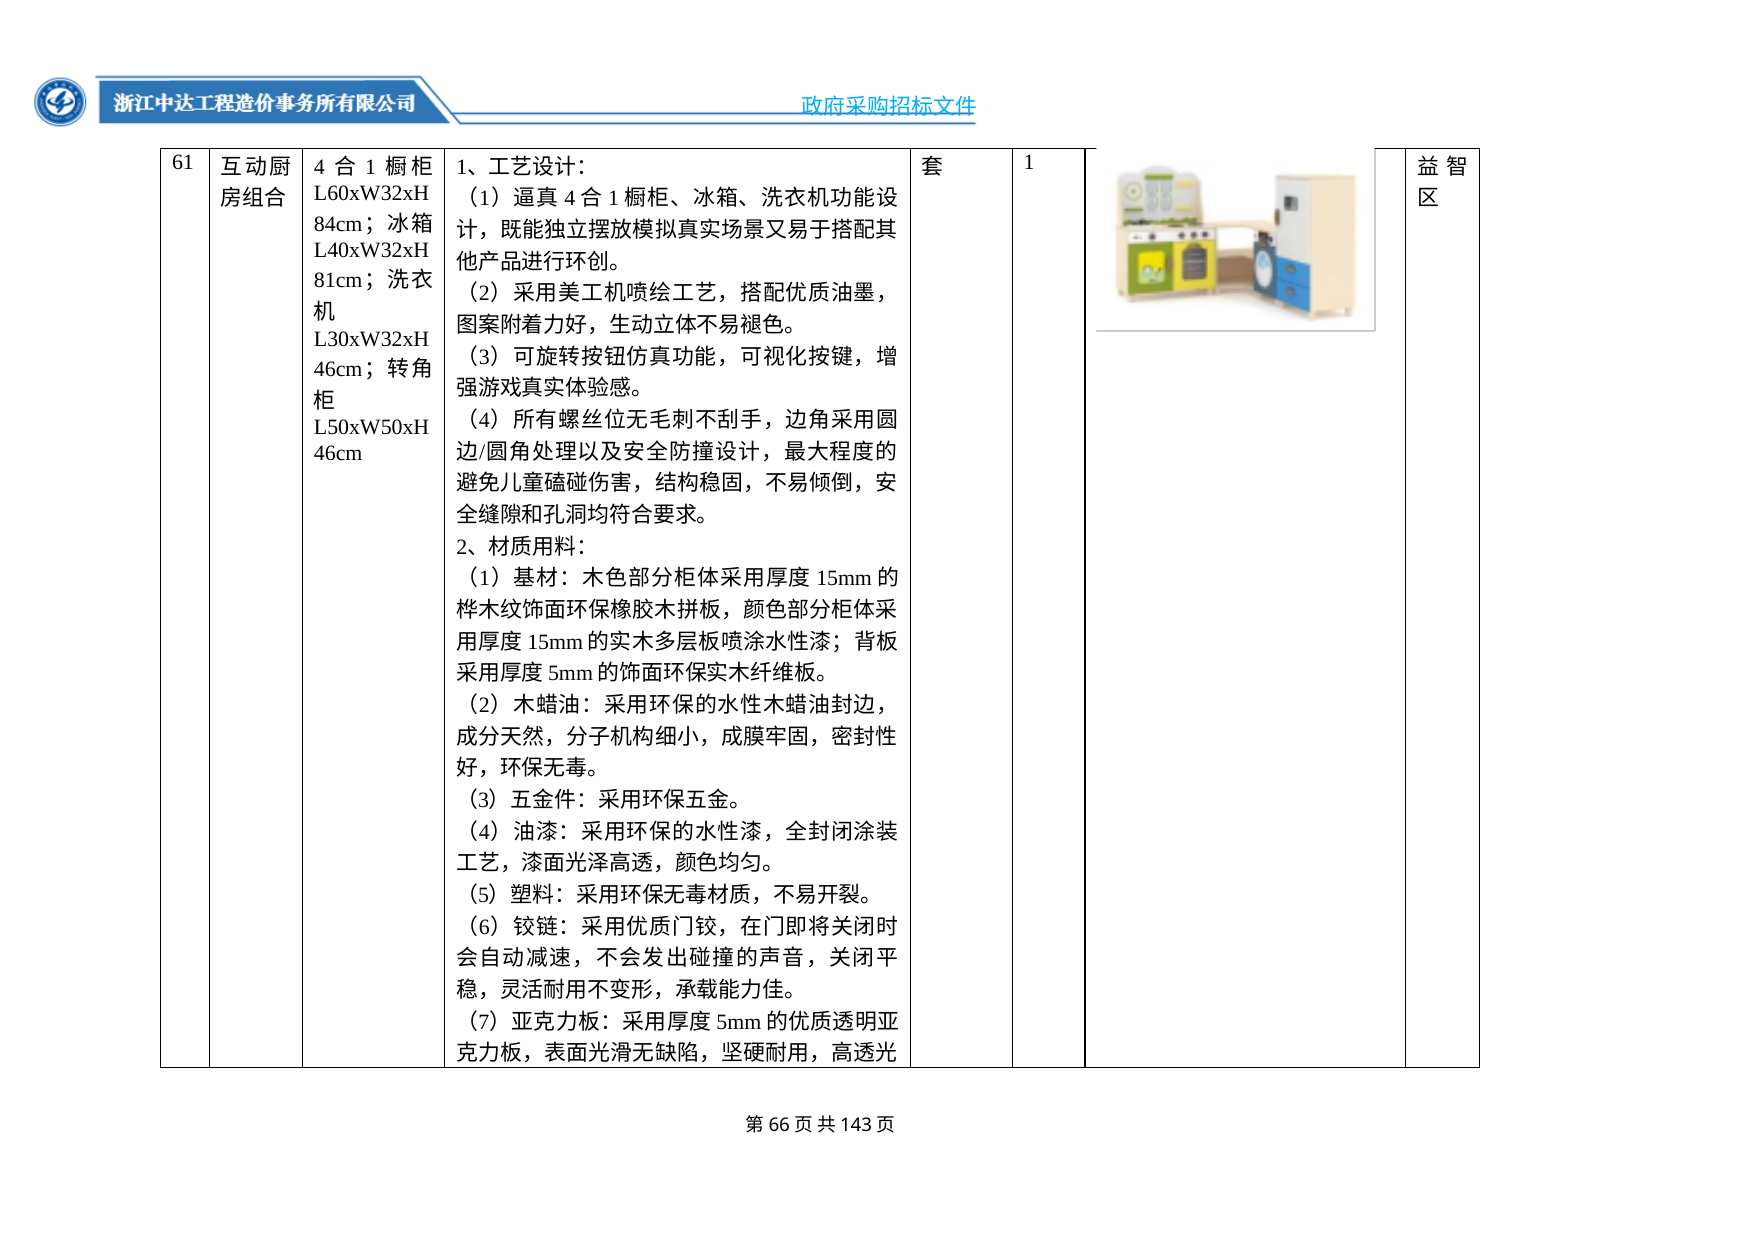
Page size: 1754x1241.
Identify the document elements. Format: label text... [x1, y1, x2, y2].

table_cell 套 [911, 149, 1012, 1067]
picture [1096, 148, 1378, 334]
table_cell 益智区 [1406, 149, 1479, 1067]
table_cell 4合1橱柜L60xW32xH84cm；冰箱L40xW32xH81cm；洗衣机L30xW32xH46cm；转角柜L50xW50xH46cm [303, 149, 444, 1067]
table_cell 61 [161, 149, 209, 1067]
table_cell 互动厨房组合 [210, 149, 302, 1067]
table_cell [1086, 149, 1405, 1067]
table_cell 1 [1013, 149, 1084, 1067]
picture [31, 60, 1000, 143]
